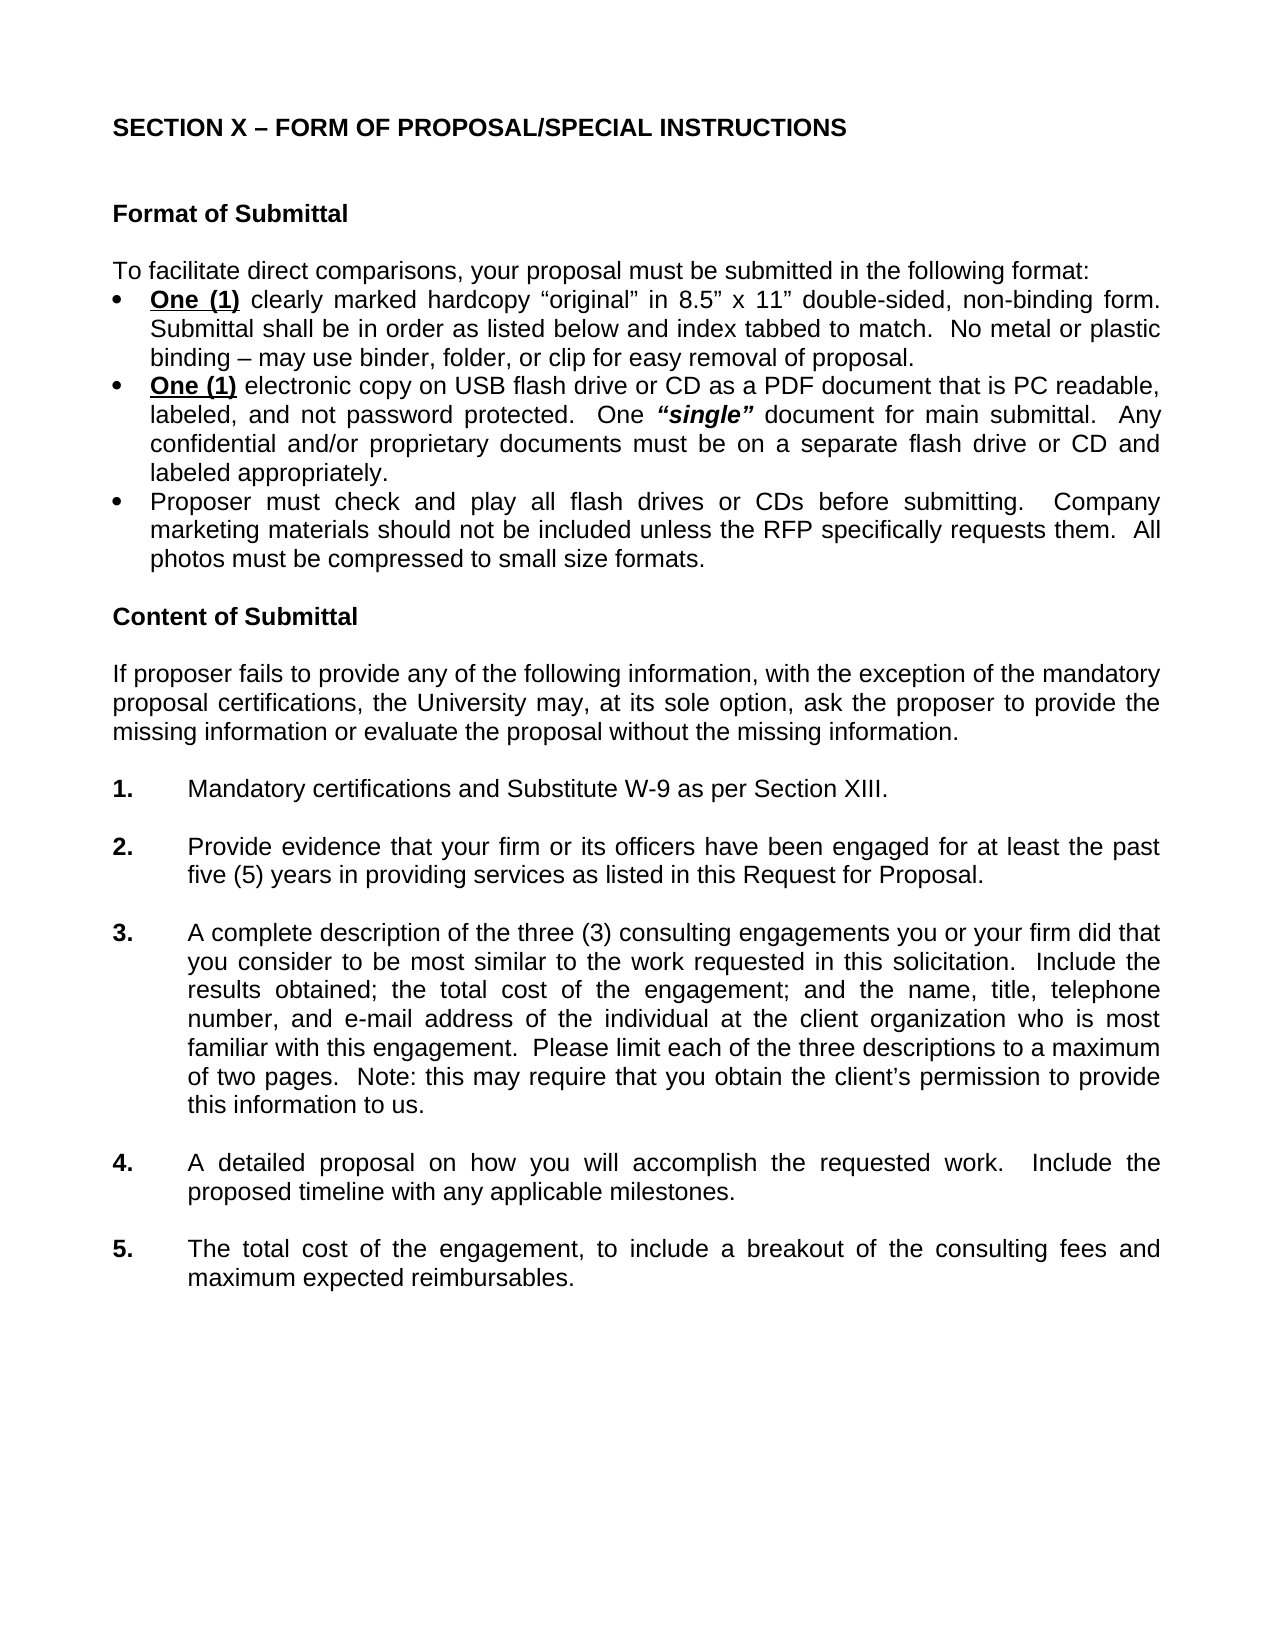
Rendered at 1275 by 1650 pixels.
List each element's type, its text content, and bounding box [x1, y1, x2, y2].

list One (1) clearly marked hardcopy “original” in 8.5” x 11” double-sided, non-binding form. Submittal shall be in order as listed below and index tabbed to match. No metal or plastic binding – may use binder, folder, or clip for easy removal of proposal. [112, 285, 1162, 371]
text Content of Submittal [112, 602, 1162, 630]
list To facilitate direct comparisons, your proposal must be submitted in the following format: [112, 256, 1162, 285]
list The total cost of the engagement, to include a breakout of the consulting fees and maximum expected reimbursables. [112, 1234, 1162, 1292]
list Provide evidence that your firm or its officers have been engaged for at least the past five (5) years in providing services as listed in this Request for Proposal. [112, 832, 1162, 889]
list A detailed proposal on how you will accomplish the requested work. Include the proposed timeline with any applicable milestones. [112, 1148, 1162, 1205]
text Format of Submittal [112, 199, 1162, 227]
list Proposer must check and play all flash drives or CDs before submitting. Company marketing materials should not be included unless the RFP specifically requests them. All photos must be compressed to small size formats. [112, 486, 1162, 573]
list A complete description of the three (3) consulting engagements you or your firm did that you consider to be most similar to the work requested in this solicitation. Include the results obtained; the total cost of the engagement; and the name, title, telephone number, and e-mail address of the individual at the client organization who is most familiar with this engagement. Please limit each of the three descriptions to a maximum of two pages. Note: this may require that you obtain the client’s permission to provide this information to us. [112, 918, 1162, 1119]
list If proposer fails to provide any of the following information, with the exception of the mandatory proposal certifications, the University may, at its sole option, ask the proposer to provide the missing information or evaluate the proposal without the missing information. [112, 659, 1162, 745]
text SECTION X – FORM OF PROPOSAL/SPECIAL INSTRUCTIONS [112, 112, 1162, 141]
list Mandatory certifications and Substitute W-9 as per Section XIII. [112, 774, 1162, 803]
list One (1) electronic copy on USB flash drive or CD as a PDF document that is PC readable, labeled, and not password protected. One “single” document for main submittal. Any confidential and/or proprietary documents must be on a separate flash drive or CD and labeled appropriately. [112, 371, 1162, 486]
